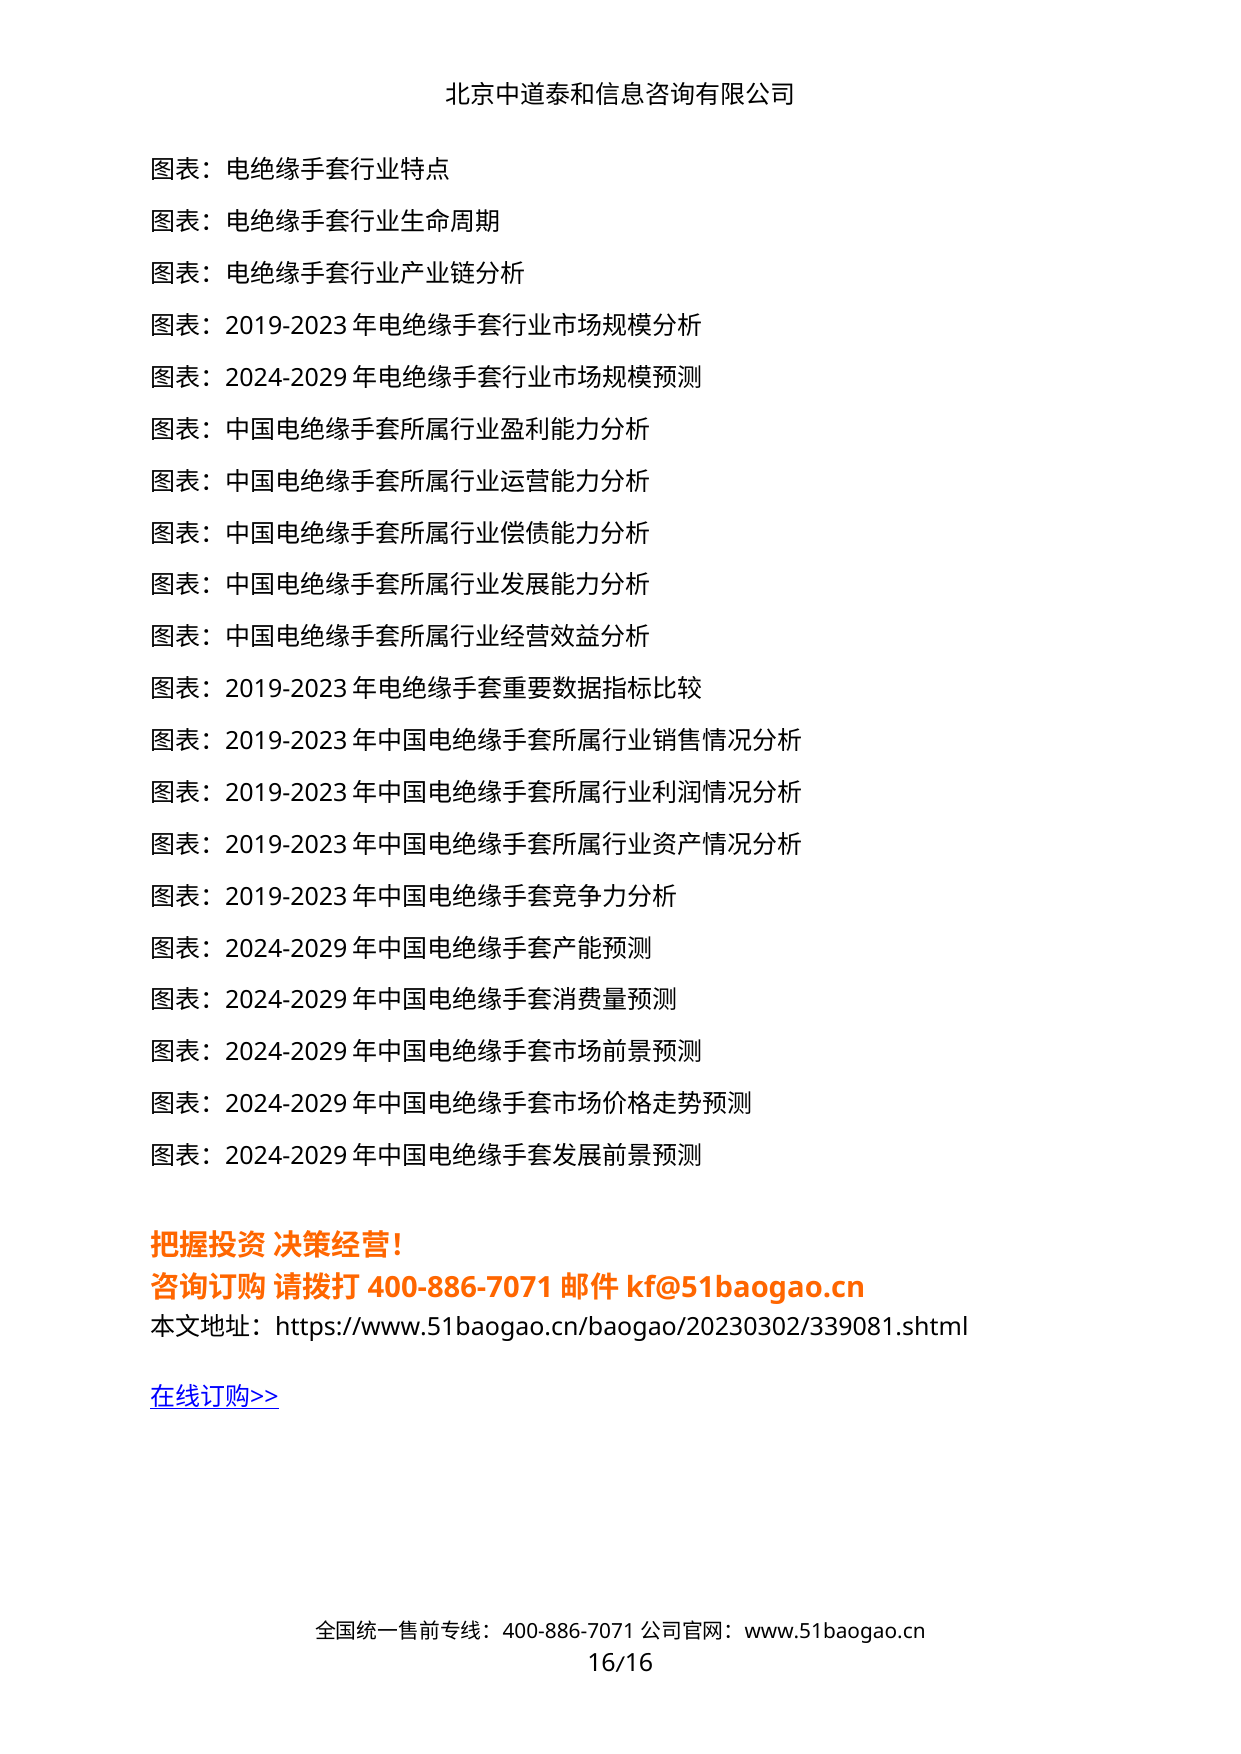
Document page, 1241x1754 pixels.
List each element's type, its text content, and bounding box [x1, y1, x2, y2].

text 图表：2024-2029年中国电绝缘手套消费量预测 [150, 980, 1090, 1016]
text 图表：电绝缘手套行业生命周期 [150, 202, 1090, 238]
text 图表：2019-2023年中国电绝缘手套所属行业资产情况分析 [150, 824, 1090, 861]
text 在线订购>> [150, 1342, 1090, 1413]
text 把握投资 决策经营！咨询订购 请拨打 400-886-7071 邮件 kf@51baogao.cn本文地址：https://www.51baogao.cn/baogao/20230302/339081.shtml [150, 1187, 1090, 1342]
text 图表：2019-2023年电绝缘手套重要数据指标比较 [150, 669, 1090, 705]
text 图表：2019-2023年中国电绝缘手套竞争力分析 [150, 876, 1090, 912]
text 图表：中国电绝缘手套所属行业发展能力分析 [150, 565, 1090, 601]
text 图表：2024-2029年电绝缘手套行业市场规模预测 [150, 357, 1090, 394]
text 图表：2019-2023年电绝缘手套行业市场规模分析 [150, 306, 1090, 342]
text 图表：2024-2029年中国电绝缘手套产能预测 [150, 928, 1090, 964]
text 图表：中国电绝缘手套所属行业经营效益分析 [150, 617, 1090, 653]
text 图表：2024-2029年中国电绝缘手套发展前景预测 [150, 1136, 1090, 1172]
text 图表：电绝缘手套行业特点 [150, 150, 1090, 186]
text 图表：2019-2023年中国电绝缘手套所属行业利润情况分析 [150, 772, 1090, 809]
text 图表：2024-2029年中国电绝缘手套市场价格走势预测 [150, 1084, 1090, 1120]
text 图表：中国电绝缘手套所属行业盈利能力分析 [150, 409, 1090, 446]
text 图表：中国电绝缘手套所属行业偿债能力分析 [150, 513, 1090, 549]
text 图表：电绝缘手套行业产业链分析 [150, 254, 1090, 290]
text 图表：2019-2023年中国电绝缘手套所属行业销售情况分析 [150, 721, 1090, 757]
text 图表：中国电绝缘手套所属行业运营能力分析 [150, 461, 1090, 497]
text 图表：2024-2029年中国电绝缘手套市场前景预测 [150, 1032, 1090, 1068]
